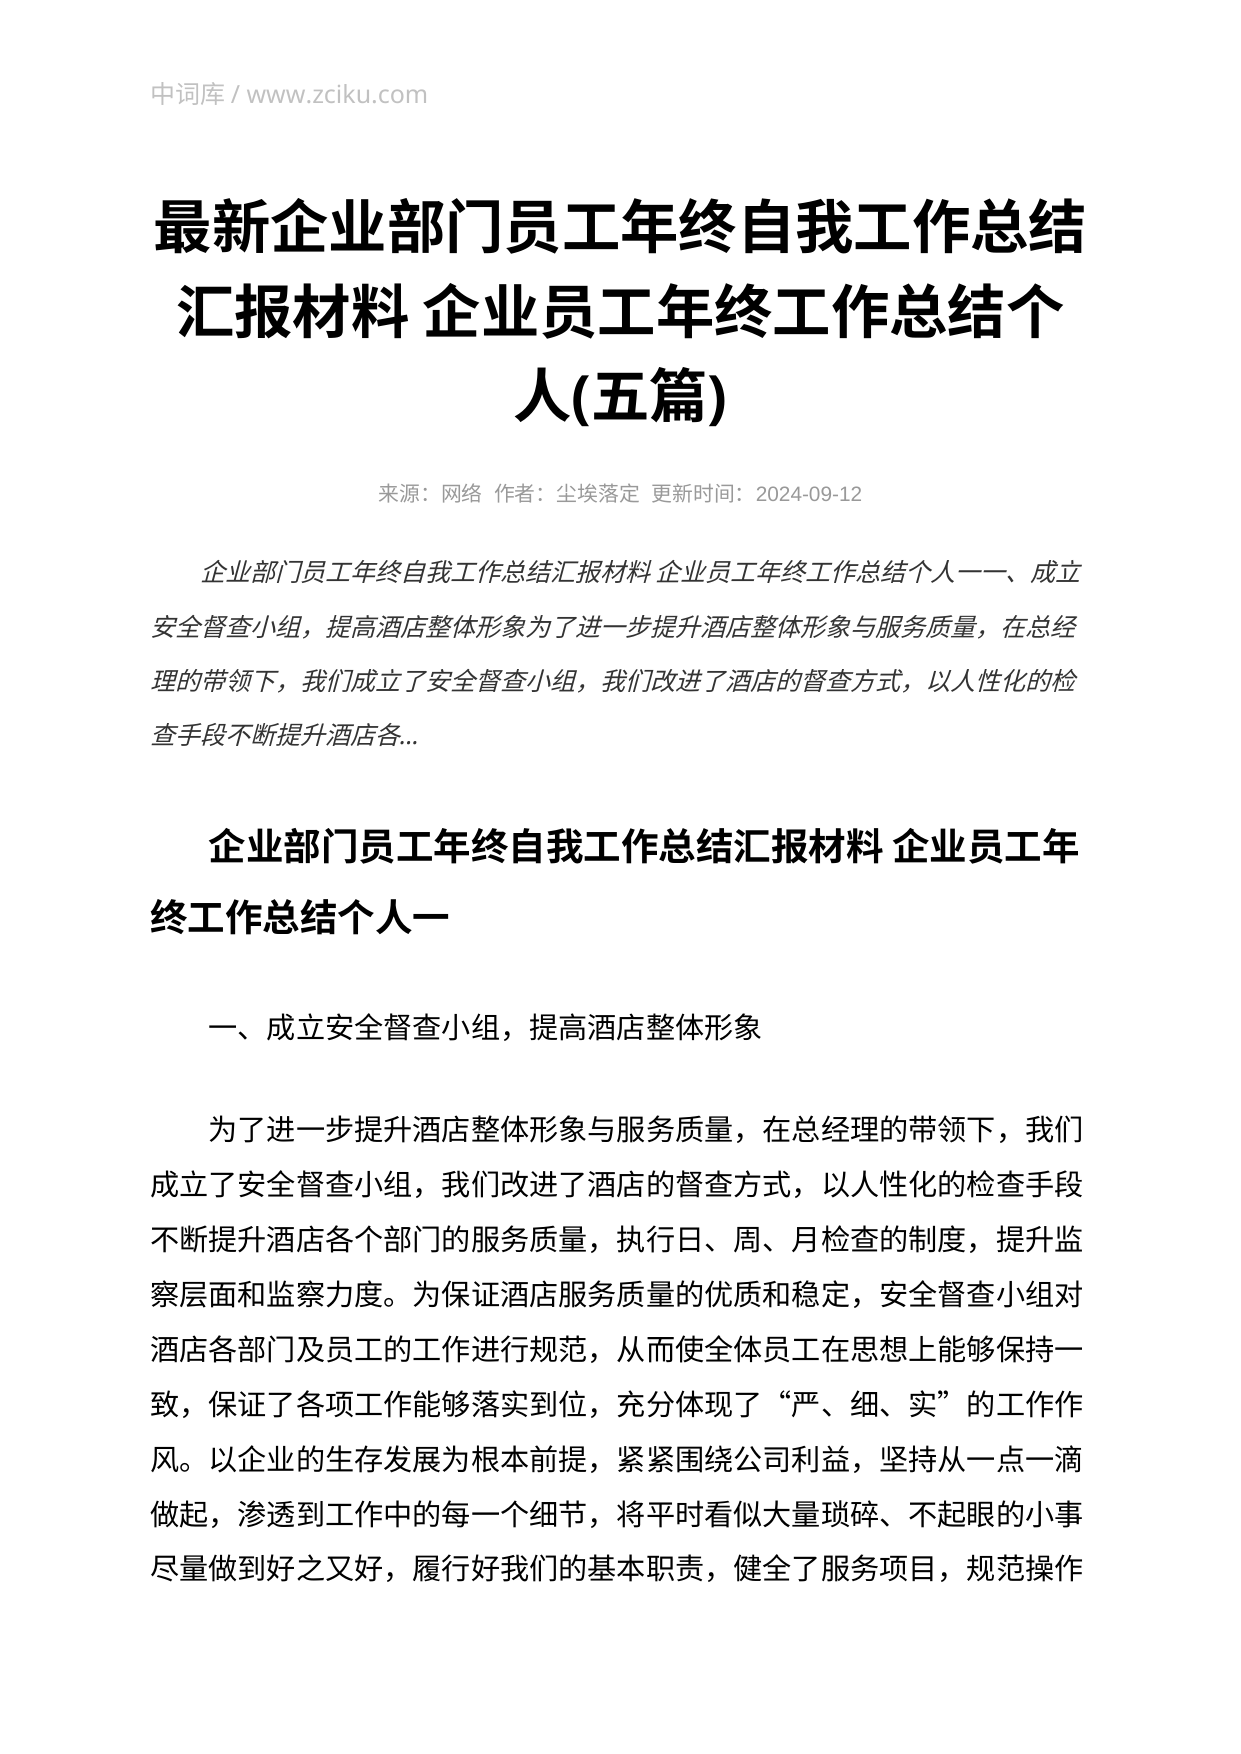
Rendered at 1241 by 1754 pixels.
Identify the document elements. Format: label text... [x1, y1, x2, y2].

text 一、成立安全督查小组，提高酒店整体形象 [150, 1005, 1090, 1047]
text 企业部门员工年终自我工作总结汇报材料 企业员工年终工作总结个人一一、成立安全督查小组，提高酒店整体形象为了进一步提升酒店整体形象与服务质量，在总经理的带领下，我们成立了安全督查小组，我们改进了酒店的督查方式，以人性化的检查手段不断提升酒店各... [150, 553, 1090, 752]
text 来源：网络 作者：尘埃落定 更新时间：2024-09-12 [150, 482, 1090, 506]
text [150, 1107, 1090, 1588]
subtitle 最新企业部门员工年终自我工作总结汇报材料 企业员工年终工作总结个人(五篇) [150, 181, 1090, 435]
text 企业部门员工年终自我工作总结汇报材料 企业员工年终工作总结个人一 [150, 817, 1090, 942]
